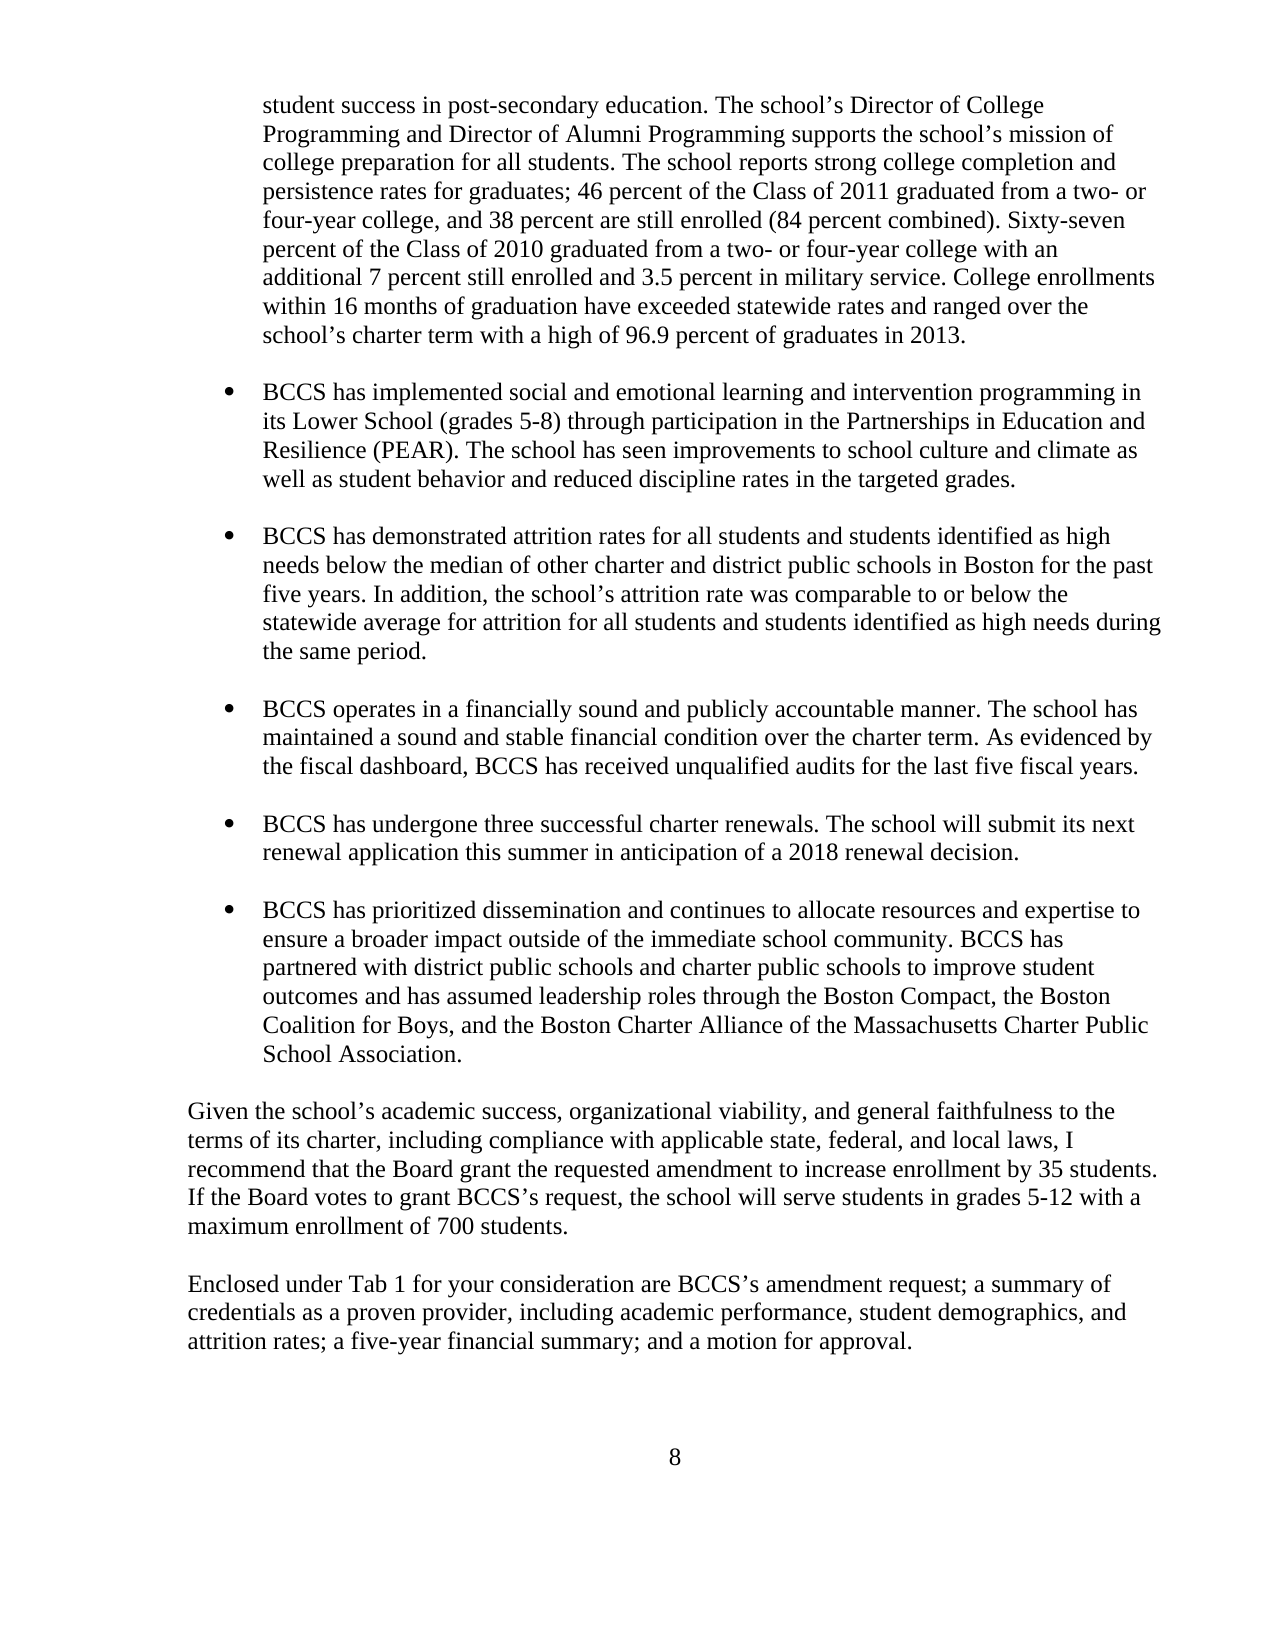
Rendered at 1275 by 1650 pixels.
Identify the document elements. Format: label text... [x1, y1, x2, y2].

list BCCS operates in a financially sound and publicly accountable manner. The school has maintained a sound and stable financial condition over the charter term. As evidenced by the fiscal dashboard, BCCS has received unqualified audits for the last five fiscal years. [225, 694, 1162, 780]
text Enclosed under Tab 1 for your consideration are BCCS’s amendment request; a summary of credentials as a proven provider, including academic performance, student demographics, and attrition rates; a five-year financial summary; and a motion for approval. [187, 1269, 1162, 1355]
list BCCS has undergone three successful charter renewals. The school will submit its next renewal application this summer in anticipation of a 2018 renewal decision. [225, 809, 1162, 866]
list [225, 90, 1162, 349]
list BCCS has demonstrated attrition rates for all students and students identified as high needs below the median of other charter and district public schools in Boston for the past five years. In addition, the school’s attrition rate was comparable to or below the statewide average for attrition for all students and students identified as high needs during the same period. [225, 521, 1162, 665]
text Given the school’s academic success, organizational viability, and general faithfulness to the terms of its charter, including compliance with applicable state, federal, and local laws, I recommend that the Board grant the requested amendment to increase enrollment by 35 students. If the Board votes to grant BCCS’s request, the school will serve students in grades 5-12 with a maximum enrollment of 700 students. [187, 1096, 1162, 1240]
list BCCS has prioritized dissemination and continues to allocate resources and expertise to ensure a broader impact outside of the immediate school community. BCCS has partnered with district public schools and charter public schools to improve student outcomes and has assumed leadership roles through the Boston Compact, the Boston Coalition for Boys, and the Boston Charter Alliance of the Massachusetts Charter Public School Association. [225, 895, 1162, 1067]
list BCCS has implemented social and emotional learning and intervention programming in its Lower School (grades 5-8) through participation in the Partnerships in Education and Resilience (PEAR). The school has seen improvements to school culture and climate as well as student behavior and reduced discipline rates in the targeted grades. [225, 377, 1162, 492]
